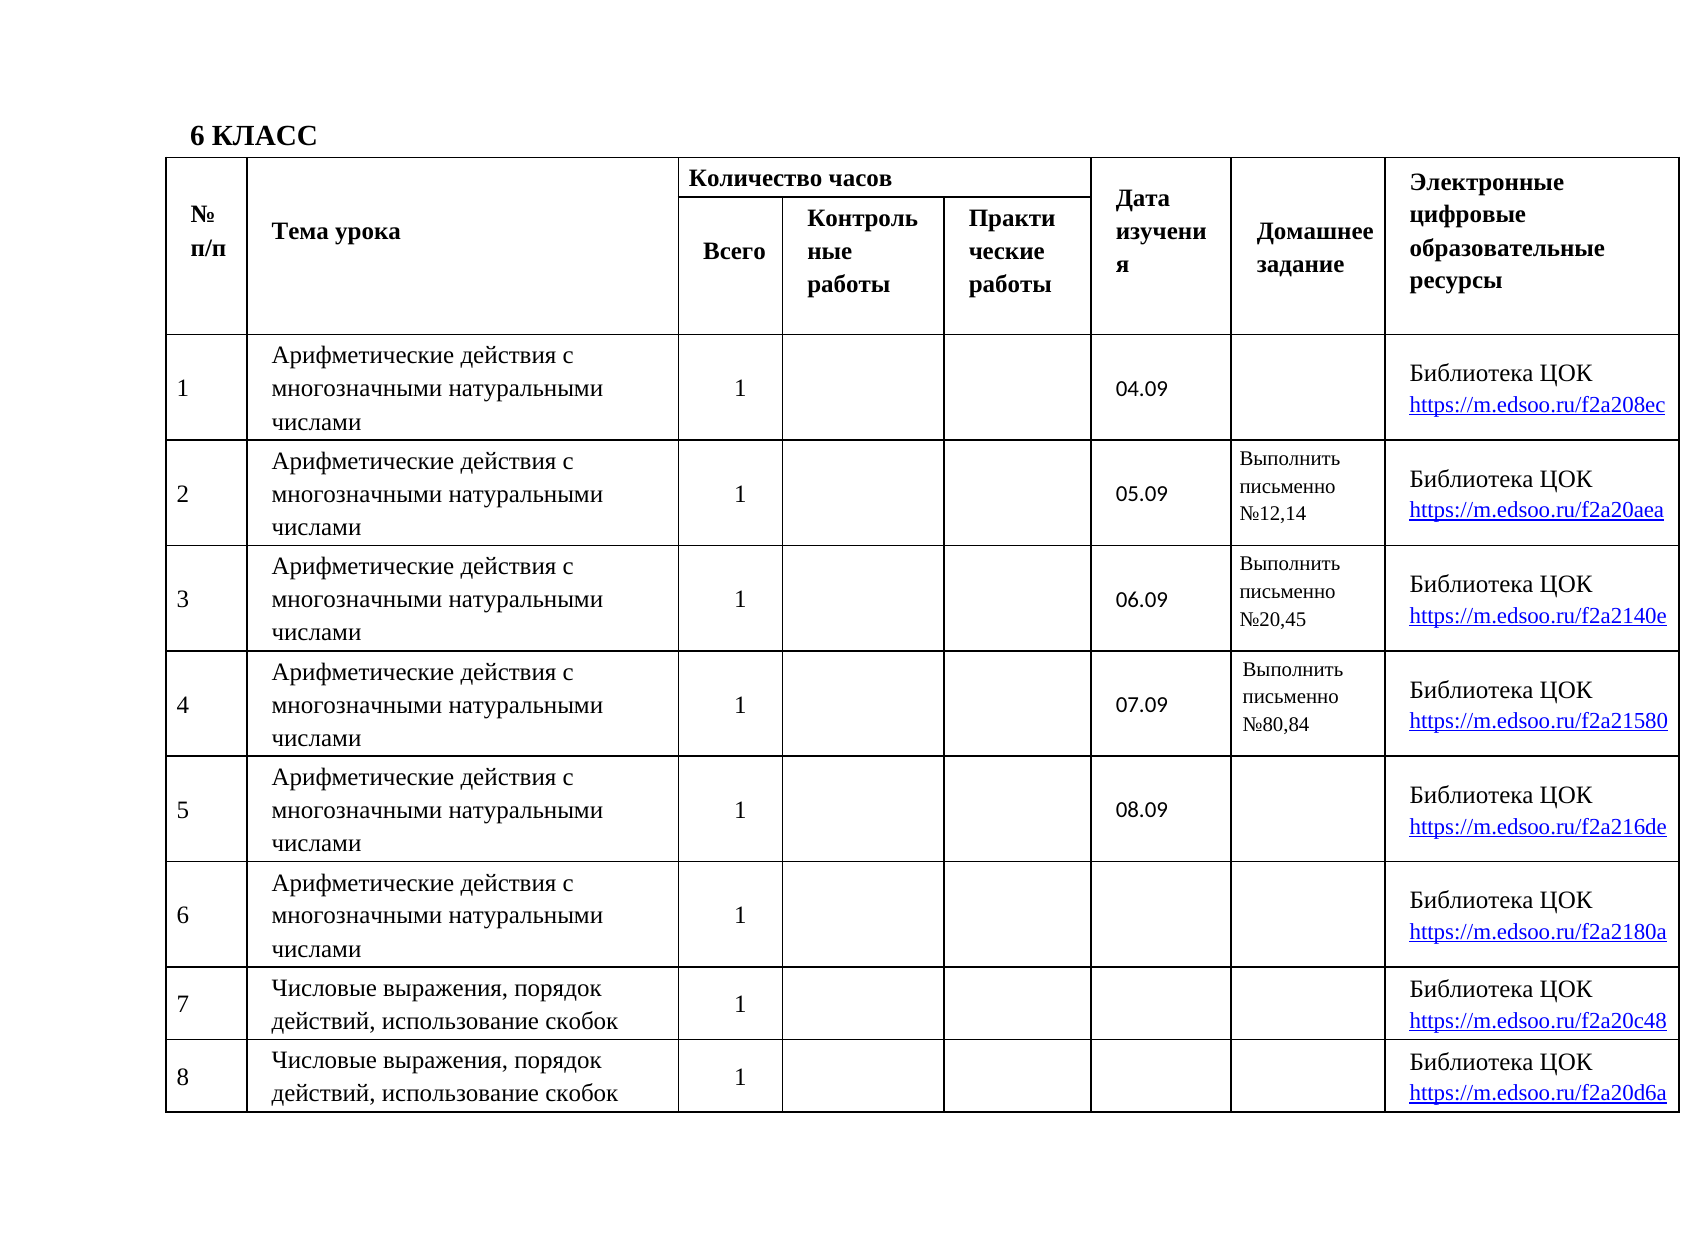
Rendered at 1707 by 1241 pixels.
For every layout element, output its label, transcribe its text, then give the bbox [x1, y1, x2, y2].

table_cell [1232, 335, 1384, 439]
table_cell 4 [167, 652, 246, 755]
table_cell 1 [679, 335, 782, 439]
table_cell 3 [167, 546, 246, 650]
table_cell 04.09 [1092, 335, 1230, 439]
table_cell [783, 652, 943, 755]
table_cell Библиотека ЦОК https://m.edsoo.ru/f2a216de [1386, 757, 1678, 861]
table_cell 1 [679, 757, 782, 861]
table_cell [1232, 1040, 1384, 1111]
text 6 КЛАСС [190, 118, 1618, 152]
table_cell 1 [679, 441, 782, 544]
table_cell [945, 1040, 1090, 1111]
table_cell Всего [679, 198, 782, 334]
table_cell [945, 335, 1090, 439]
table_cell [1092, 968, 1230, 1039]
table_cell [945, 862, 1090, 966]
table_cell [945, 757, 1090, 861]
table_header Электронные цифровые образовательные ресурсы [1386, 158, 1678, 334]
table_cell Библиотека ЦОК https://m.edsoo.ru/f2a20c48 [1386, 968, 1678, 1039]
table_cell Библиотека ЦОК https://m.edsoo.ru/f2a208ec [1386, 335, 1678, 439]
table_header Домашнее задание [1232, 158, 1384, 334]
table_cell [783, 1040, 943, 1111]
table_cell 07.09 [1092, 652, 1230, 755]
table_cell Библиотека ЦОК https://m.edsoo.ru/f2a2180a [1386, 862, 1678, 966]
table_header Количество часов [679, 158, 1090, 196]
table_cell Библиотека ЦОК https://m.edsoo.ru/f2a20aea [1386, 441, 1678, 544]
table_cell [783, 335, 943, 439]
table_cell [1092, 862, 1230, 966]
table_cell 05.09 [1092, 441, 1230, 544]
table_cell [783, 862, 943, 966]
table_cell 5 [167, 757, 246, 861]
table_cell [783, 546, 943, 650]
table_cell [1232, 862, 1384, 966]
table_header Тема урока [248, 158, 678, 334]
table_cell Арифметические действия с многозначными натуральными числами [248, 652, 678, 755]
table_cell Выполнить письменно №12,14 [1232, 441, 1384, 544]
table_cell 8 [167, 1040, 246, 1111]
table_header № п/п [167, 158, 246, 334]
table_cell Библиотека ЦОК https://m.edsoo.ru/f2a2140e [1386, 546, 1678, 650]
table_cell [1232, 757, 1384, 861]
table_cell Библиотека ЦОК https://m.edsoo.ru/f2a21580 [1386, 652, 1678, 755]
table_cell 1 [679, 862, 782, 966]
table_cell 1 [679, 546, 782, 650]
table_cell [783, 441, 943, 544]
table_cell 1 [167, 335, 246, 439]
table_cell [945, 652, 1090, 755]
table_cell [945, 968, 1090, 1039]
table_cell [1092, 1040, 1230, 1111]
table_cell Библиотека ЦОК https://m.edsoo.ru/f2a20d6a [1386, 1040, 1678, 1111]
table_cell [945, 546, 1090, 650]
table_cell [248, 968, 678, 1039]
table_cell Выполнить письменно №20,45 [1232, 546, 1384, 650]
table_cell [783, 757, 943, 861]
table_cell 6 [167, 862, 246, 966]
table_cell [1232, 968, 1384, 1039]
table_cell [783, 968, 943, 1039]
table_cell Арифметические действия с многозначными натуральными числами [248, 546, 678, 650]
table_cell Арифметические действия с многозначными натуральными числами [248, 862, 678, 966]
table_cell 7 [167, 968, 246, 1039]
table_cell Практи ческие работы [945, 198, 1090, 334]
table_cell 2 [167, 441, 246, 544]
table_cell Выполнить письменно №80,84 [1232, 652, 1384, 755]
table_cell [248, 1040, 678, 1111]
table_cell 1 [679, 1040, 782, 1111]
table_cell 1 [679, 652, 782, 755]
table_cell Арифметические действия с многозначными натуральными числами [248, 335, 678, 439]
table_cell 06.09 [1092, 546, 1230, 650]
table_header Дата изучения [1092, 158, 1230, 334]
table_cell Арифметические действия с многозначными натуральными числами [248, 757, 678, 861]
table_cell Контроль ные работы [783, 198, 943, 334]
table_cell Арифметические действия с многозначными натуральными числами [248, 441, 678, 544]
table_cell [945, 441, 1090, 544]
table_cell 08.09 [1092, 757, 1230, 861]
table_cell 1 [679, 968, 782, 1039]
